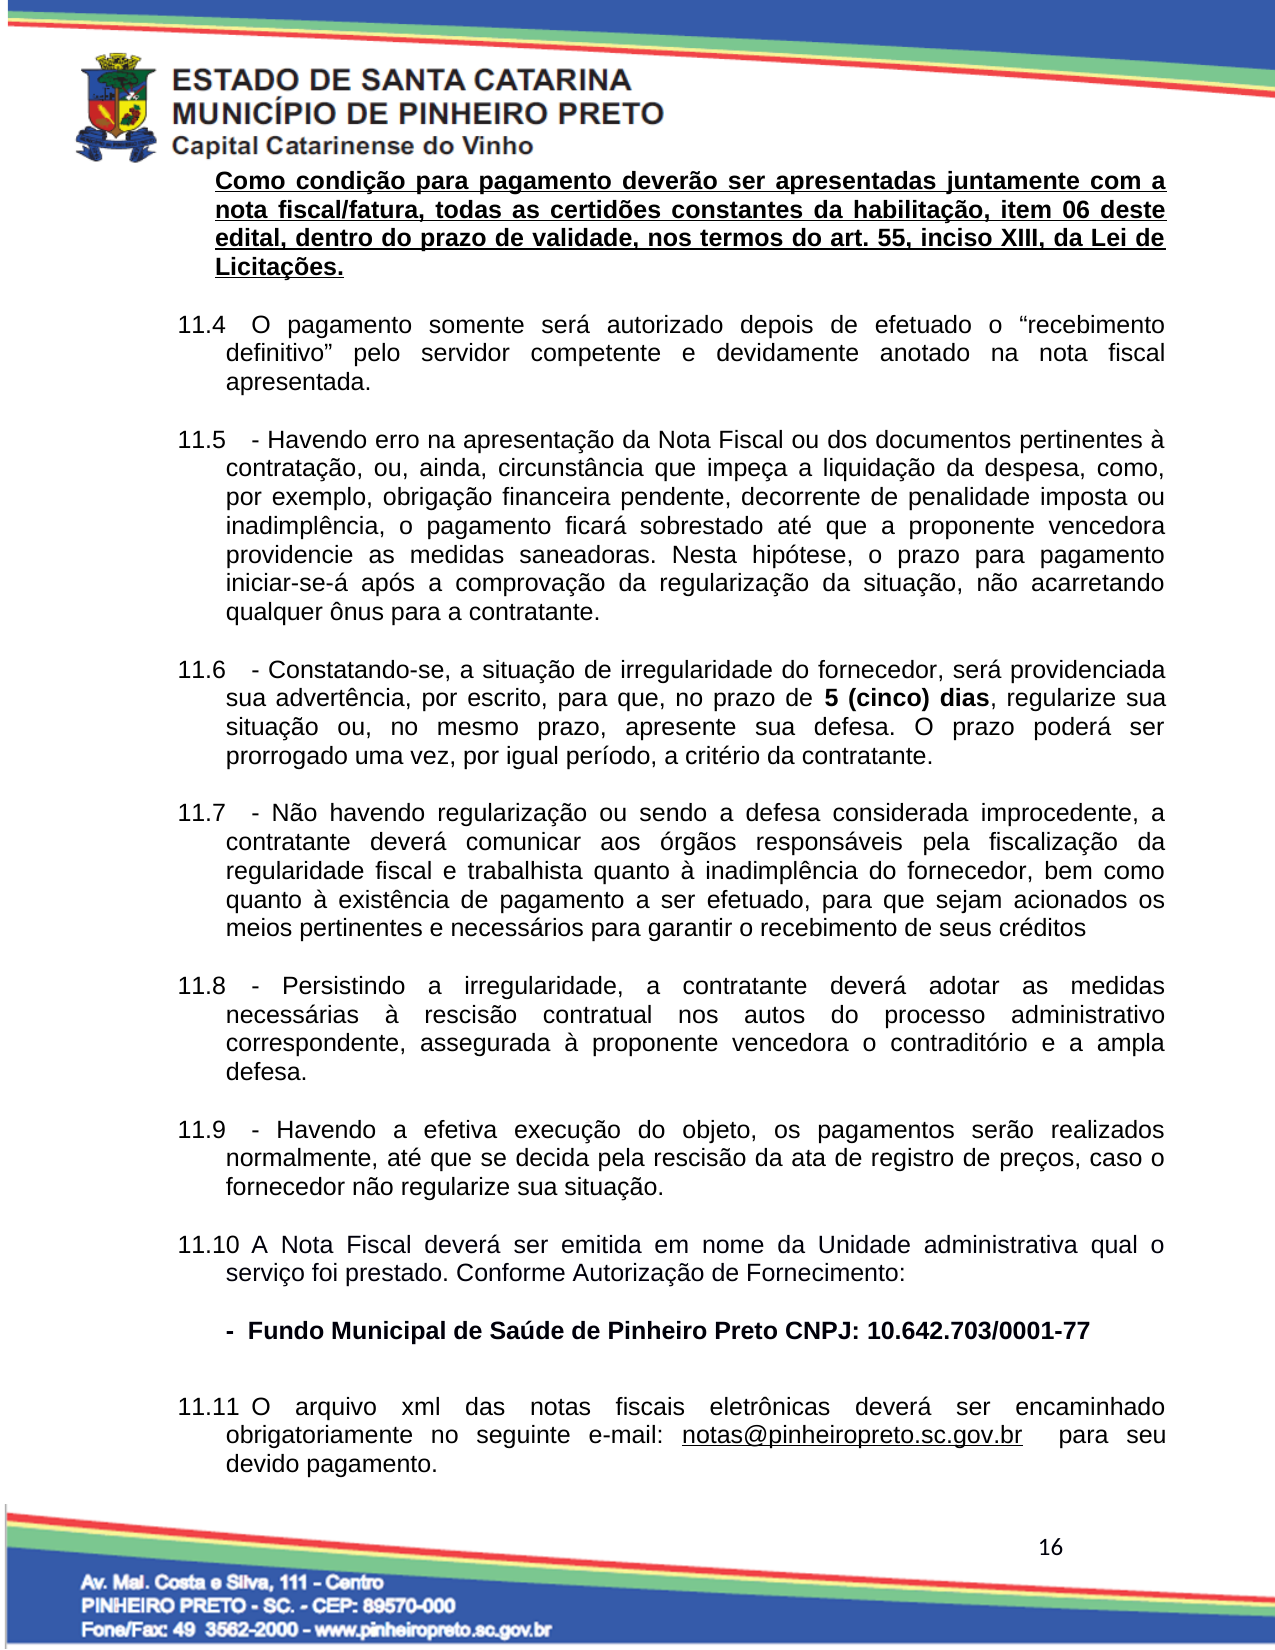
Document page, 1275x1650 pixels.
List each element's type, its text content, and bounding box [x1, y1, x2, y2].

list Como condição para pagamento deverão ser apresentadas juntamente com a nota fiscal/fatura, todas as certidões constantes da habilitação, item 06 deste edital, dentro do prazo de validade, nos termos do art. 55, inciso XIII, da Lei de Licitações. [215, 166, 1167, 191]
list A Nota Fiscal deverá ser emitida em nome da Unidade administrativa qual o serviço foi prestado. Conforme Autorização de Fornecimento: [177, 1230, 1167, 1287]
text - Fundo Municipal de Saúde de Pinheiro Preto CNPJ: 10.642.703/0001-77 [177, 1316, 1167, 1345]
picture [4, 1504, 1275, 1649]
list Como condição para pagamento deverão ser apresentadas juntamente com a nota fiscal/fatura, todas as certidões constantes da habilitação, item 06 deste edital, dentro do prazo de validade, nos termos do art. 55, inciso XIII, da Lei de Licitações. [215, 192, 1167, 220]
list O pagamento somente será autorizado depois de efetuado o “recebimento definitivo” pelo servidor competente e devidamente anotado na nota fiscal apresentada. [177, 310, 1167, 396]
list - Constatando-se, a situação de irregularidade do fornecedor, será providenciada sua advertência, por escrito, para que, no prazo de 5 (cinco) dias, regularize sua situação ou, no mesmo prazo, apresente sua defesa. O prazo poderá ser prorrogado uma vez, por igual período, a critério da contratante. [177, 655, 1167, 770]
list - Havendo a efetiva execução do objeto, os pagamentos serão realizados normalmente, até que se decida pela rescisão da ata de registro de preços, caso o fornecedor não regularize sua situação. [177, 1115, 1167, 1201]
list O arquivo xml das notas fiscais eletrônicas deverá ser encaminhado obrigatoriamente no seguinte e-mail: notas@pinheiropreto.sc.gov.br para seu devido pagamento. [177, 1391, 1167, 1478]
list - Havendo erro na apresentação da Nota Fiscal ou dos documentos pertinentes à contratação, ou, ainda, circunstância que impeça a liquidação da despesa, como, por exemplo, obrigação financeira pendente, decorrente de penalidade imposta ou inadimplência, o pagamento ficará sobrestado até que a proponente vencedora providencie as medidas saneadoras. Nesta hipótese, o prazo para pagamento iniciar-se-á após a comprovação da regularização da situação, não acarretando qualquer ônus para a contratante. [177, 425, 1167, 626]
list - Persistindo a irregularidade, a contratante deverá adotar as medidas necessárias à rescisão contratual nos autos do processo administrativo correspondente, assegurada à proponente vencedora o contraditório e a ampla defesa. [177, 971, 1167, 1086]
list - Não havendo regularização ou sendo a defesa considerada improcedente, a contratante deverá comunicar aos órgãos responsáveis pela fiscalização da regularidade fiscal e trabalhista quanto à inadimplência do fornecedor, bem como quanto à existência de pagamento a ser efetuado, para que sejam acionados os meios pertinentes e necessários para garantir o recebimento de seus créditos [177, 798, 1167, 942]
list Como condição para pagamento deverão ser apresentadas juntamente com a nota fiscal/fatura, todas as certidões constantes da habilitação, item 06 deste edital, dentro do prazo de validade, nos termos do art. 55, inciso XIII, da Lei de Licitações. [215, 221, 1167, 281]
